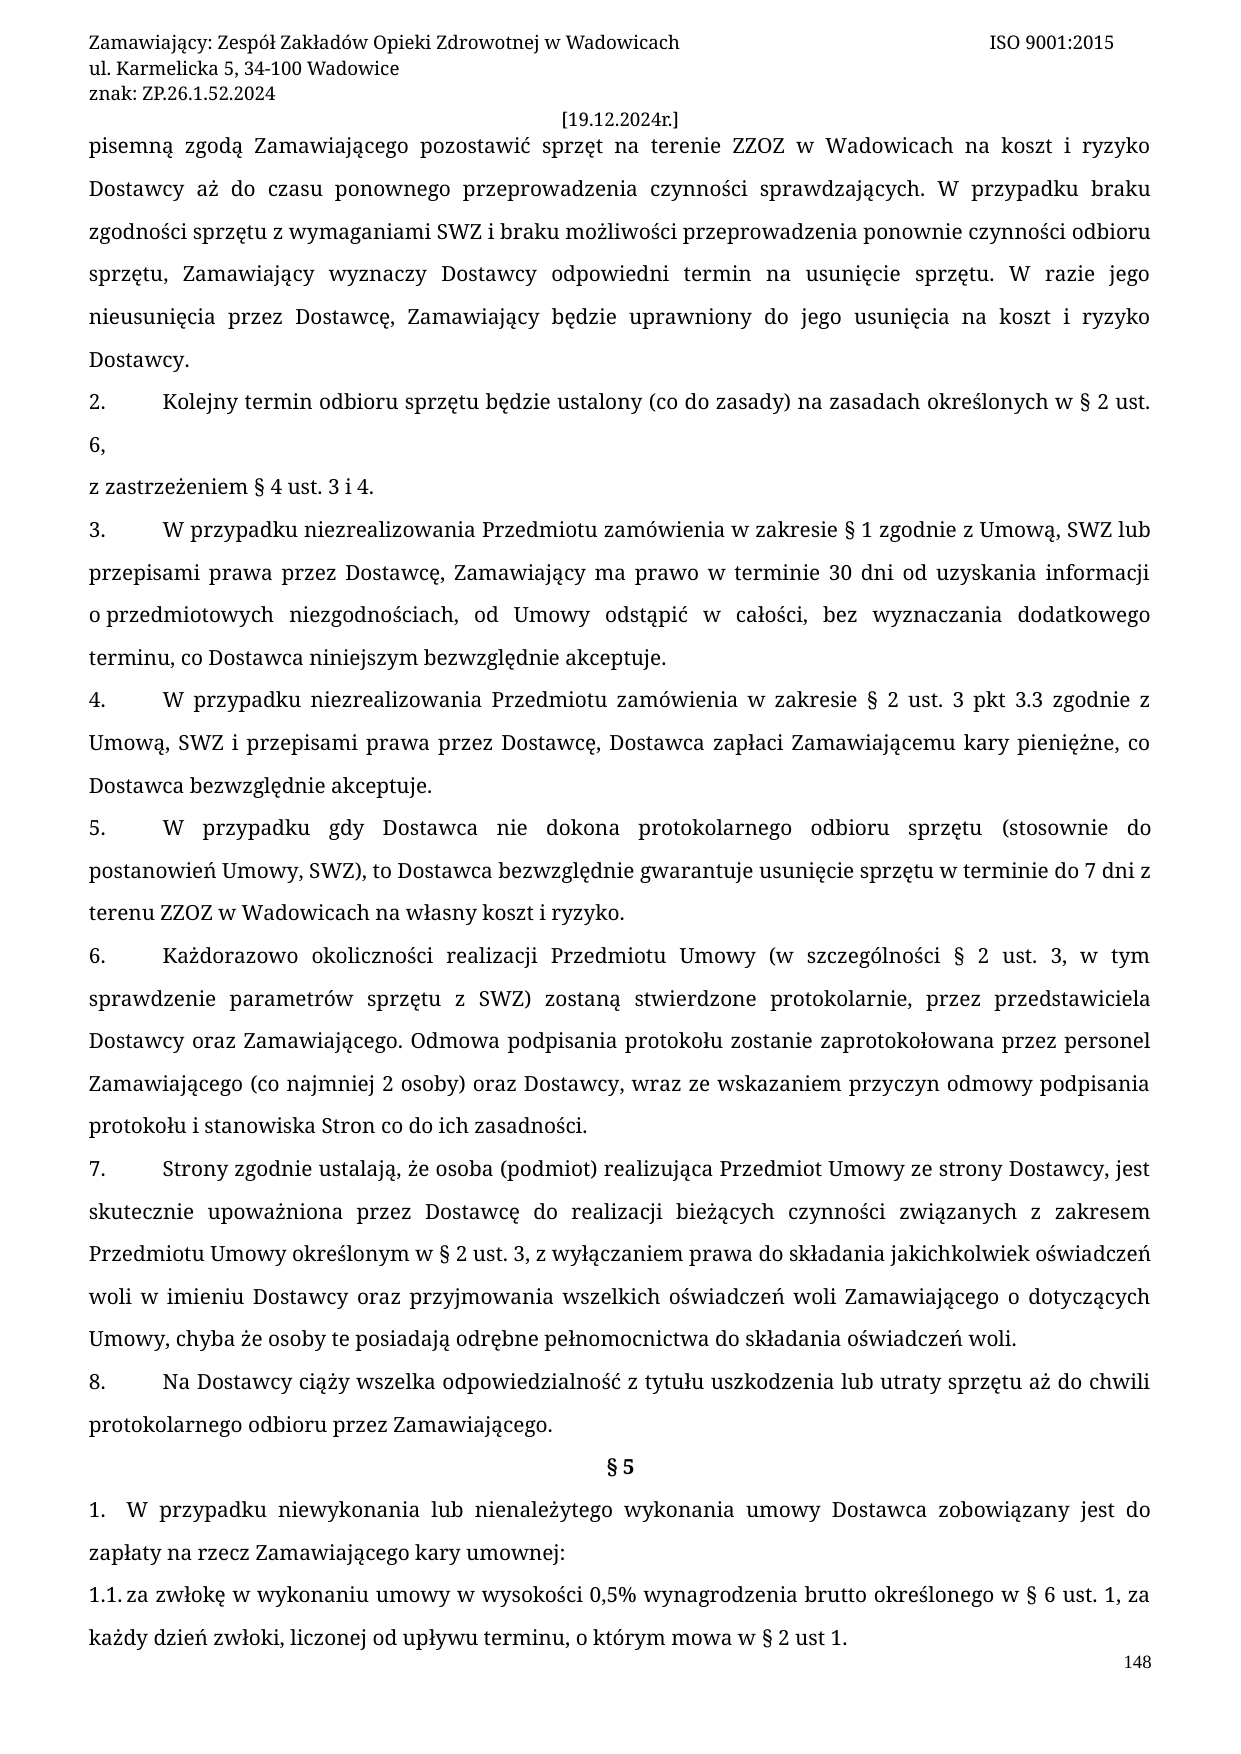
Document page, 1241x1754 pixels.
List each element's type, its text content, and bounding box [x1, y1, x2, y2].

list za zwłokę w wykonaniu umowy w wysokości 0,5% wynagrodzenia brutto określonego w § 6 ust. 1, za każdy dzień zwłoki, liczonej od upływu terminu, o którym mowa w § 2 ust 1. [89, 1580, 1152, 1651]
list Każdorazowo okoliczności realizacji Przedmiotu Umowy (w szczególności § 2 ust. 3, w tym sprawdzenie parametrów sprzętu z SWZ) zostaną stwierdzone protokolarnie, przez przedstawiciela Dostawcy oraz Zamawiającego. Odmowa podpisania protokołu zostanie zaprotokołowana przez personel Zamawiającego (co najmniej 2 osoby) oraz Dostawcy, wraz ze wskazaniem przyczyn odmowy podpisania protokołu i stanowiska Stron co do ich zasadności. [89, 941, 1152, 1140]
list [89, 132, 1152, 373]
list W przypadku niezrealizowania Przedmiotu zamówienia w zakresie § 2 ust. 3 pkt 3.3 zgodnie z Umową, SWZ i przepisami prawa przez Dostawcę, Dostawca zapłaci Zamawiającemu kary pieniężne, co Dostawca bezwzględnie akceptuje. [89, 686, 1152, 799]
text 1. W przypadku niewykonania lub nienależytego wykonania umowy Dostawca zobowiązany jest do zapłaty na rzecz Zamawiającego kary umownej: [89, 1495, 1152, 1566]
list Na Dostawcy ciąży wszelka odpowiedzialność z tytułu uszkodzenia lub utraty sprzętu aż do chwili protokolarnego odbioru przez Zamawiającego. [89, 1367, 1152, 1438]
list Strony zgodnie ustalają, że osoba (podmiot) realizująca Przedmiot Umowy ze strony Dostawcy, jest skutecznie upoważniona przez Dostawcę do realizacji bieżących czynności związanych z zakresem Przedmiotu Umowy określonym w § 2 ust. 3, z wyłączaniem prawa do składania jakichkolwiek oświadczeń woli w imieniu Dostawcy oraz przyjmowania wszelkich oświadczeń woli Zamawiającego o dotyczących Umowy, chyba że osoby te posiadają odrębne pełnomocnictwa do składania oświadczeń woli. [89, 1154, 1152, 1353]
list Kolejny termin odbioru sprzętu będzie ustalony (co do zasady) na zasadach określonych w § 2 ust. 6, z zastrzeżeniem § 4 ust. 3 i 4. [89, 387, 1152, 501]
list W przypadku gdy Dostawca nie dokona protokolarnego odbioru sprzętu (stosownie do postanowień Umowy, SWZ), to Dostawca bezwzględnie gwarantuje usunięcie sprzętu w terminie do 7 dni z terenu ZZOZ w Wadowicach na własny koszt i ryzyko. [89, 813, 1152, 927]
list W przypadku niezrealizowania Przedmiotu zamówienia w zakresie § 1 zgodnie z Umową, SWZ lub przepisami prawa przez Dostawcę, Zamawiający ma prawo w terminie 30 dni od uzyskania informacji o przedmiotowych niezgodnościach, od Umowy odstąpić w całości, bez wyznaczania dodatkowego terminu, co Dostawca niniejszym bezwzględnie akceptuje. [89, 515, 1152, 671]
text § 5 [89, 1452, 1152, 1481]
